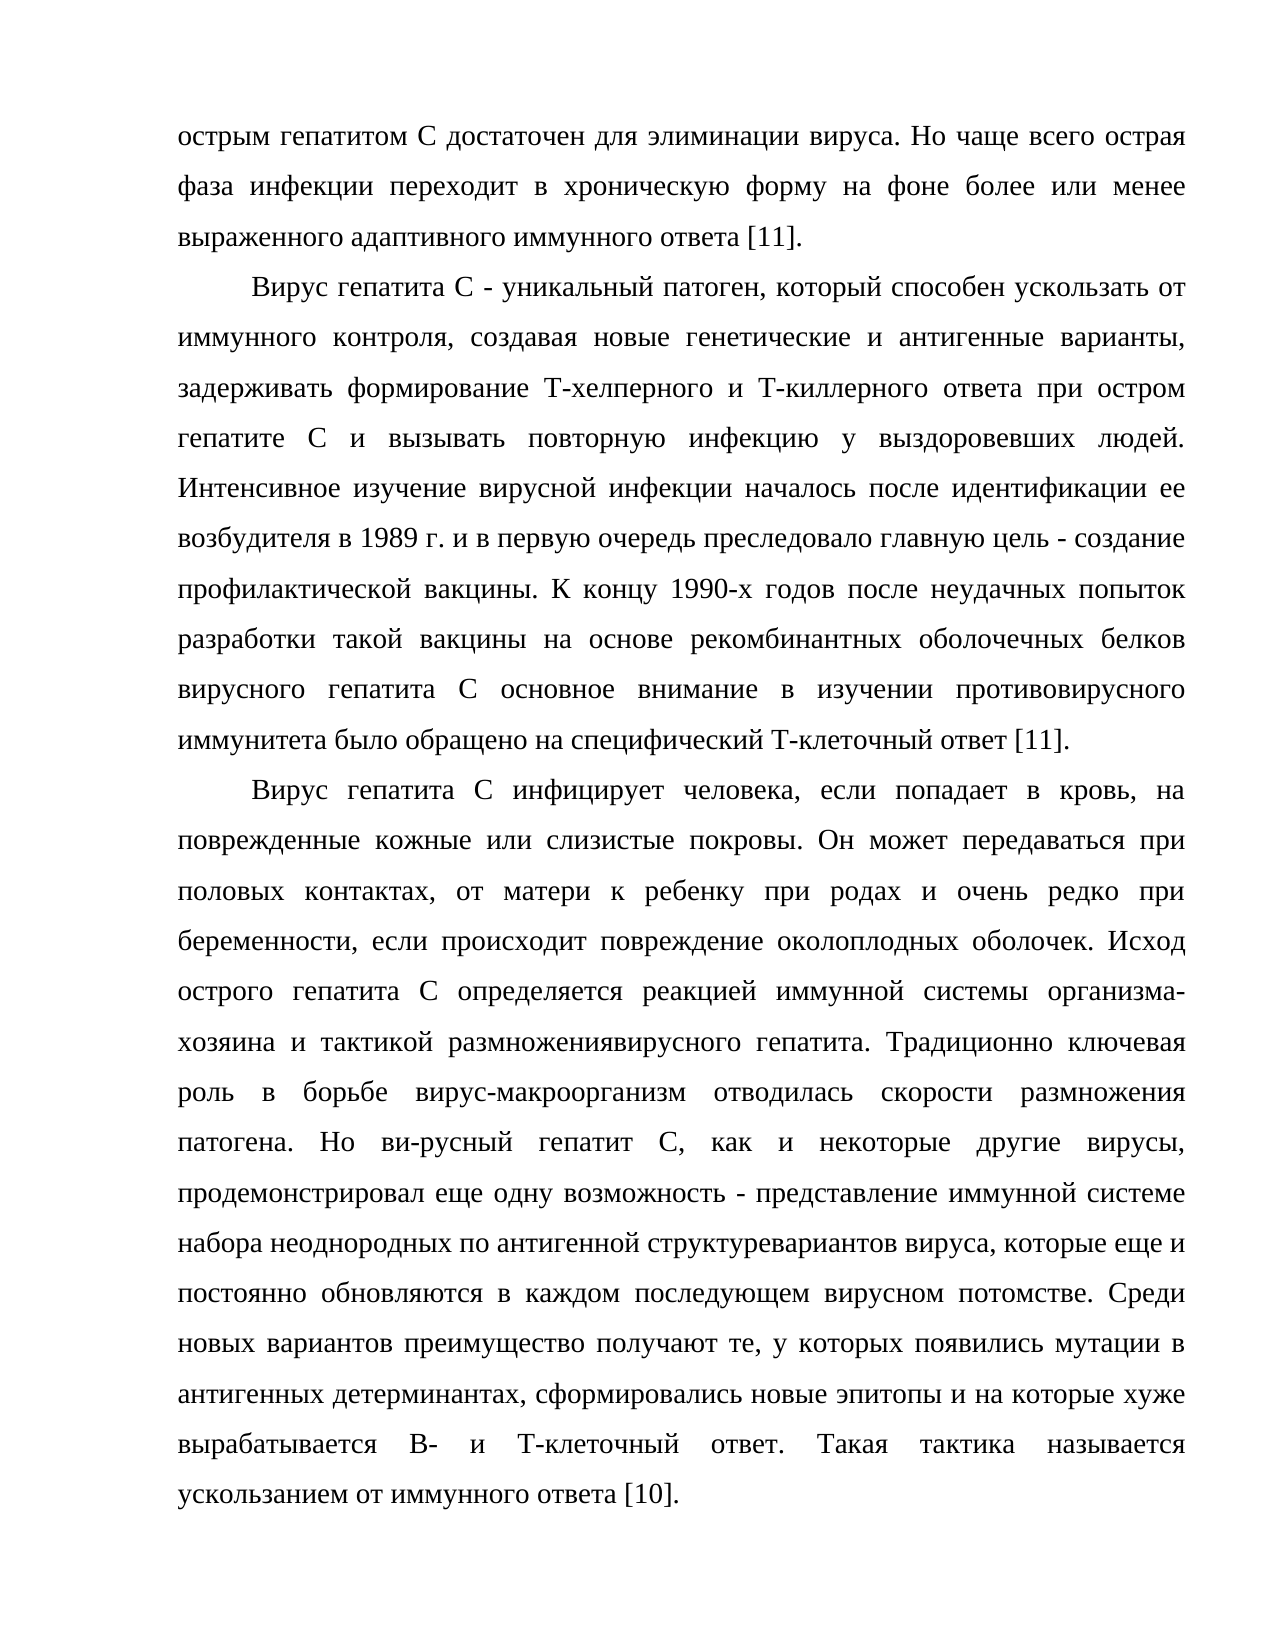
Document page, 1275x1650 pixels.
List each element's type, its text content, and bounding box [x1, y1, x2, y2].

text Вирус гепатита С - уникальный патоген, который способен ускользать от иммунного контроля, создавая новые генетические и антигенные варианты, задерживать формирование Т-хелперного и Т-киллерного ответа при остром гепатите С и вызывать повторную инфекцию у выздоровевших людей. Интенсивное изучение вирусной инфекции началось после идентификации ее возбудителя в 1989 г. и в первую очередь преследовало главную цель - создание профилактической вакцины. К концу 1990-х годов после неудачных попыток разработки такой вакцины на основе рекомбинантных оболочечных белков вирусного гепатита С основное внимание в изучении противовирусного иммунитета было обращено на специфический Т-клеточный ответ [11]. [177, 269, 1186, 755]
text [177, 118, 1186, 252]
text Вирус гепатита С инфицирует человека, если попадает в кровь, на поврежденные кожные или слизистые покровы. Он может передаваться при половых контактах, от матери к ребенку при родах и очень редко при беременности, если происходит повреждение околоплодных оболочек. Исход острого гепатита С определяется реакцией иммунной системы организма-хозяина и тактикой размножениявирусного гепатита. Традиционно ключевая роль в борьбе вирус-макроорганизм отводилась скорости размножения патогена. Но ви-русный гепатит С, как и некоторые другие вирусы, продемонстрировал еще одну возможность - представление иммунной системе набора неоднородных по антигенной структуревариантов вируса, которые еще и постоянно обновляются в каждом последующем вирусном потомстве. Среди новых вариантов преимущество получают те, у которых появились мутации в антигенных детерминантах, сформировались новые эпитопы и на которые хуже вырабатывается В- и Т-клеточный ответ. Такая тактика называется ускользанием от иммунного ответа [10]. [177, 772, 1186, 1510]
